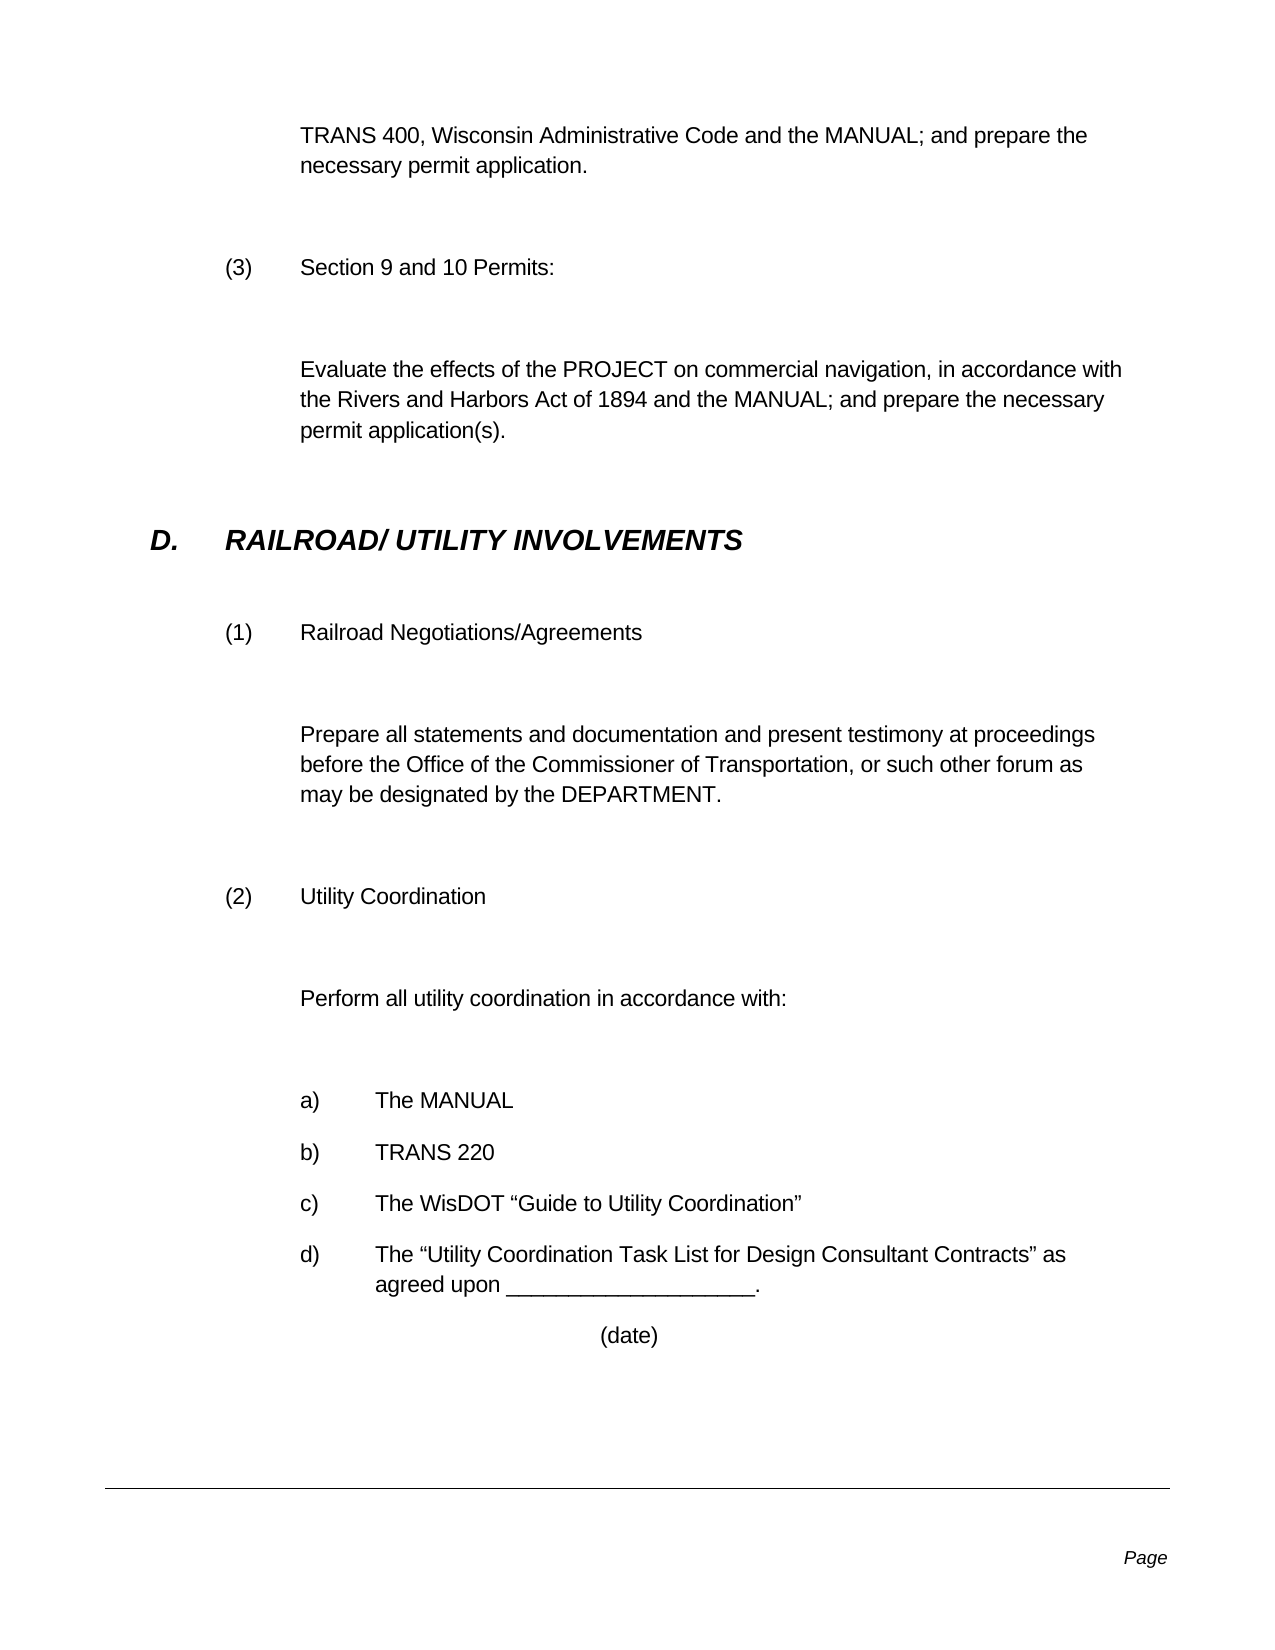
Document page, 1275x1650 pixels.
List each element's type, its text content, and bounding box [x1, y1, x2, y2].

subtitle D. RAILROAD/ UTILITY INVOLVEMENTS [150, 523, 1125, 556]
text Prepare all statements and documentation and present testimony at proceedings before the Office of the Commissioner of Transportation, or such other forum as may be designated by the DEPARTMENT. [150, 721, 1125, 808]
text (date) [600, 1322, 1125, 1348]
text (1) Railroad Negotiations/Agreements [150, 619, 1125, 645]
text b) TRANS 220 [150, 1138, 1125, 1165]
text d) The “Utility Coordination Task List for Design Consultant Contracts” as agreed upon ____________________. [150, 1241, 1125, 1297]
text Evaluate the effects of the PROJECT on commercial navigation, in accordance with the Rivers and Harbors Act of 1894 and the MANUAL; and prepare the necessary permit application(s). [150, 356, 1125, 443]
text (2) Utility Coordination [150, 883, 1125, 910]
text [150, 122, 1125, 178]
text Perform all utility coordination in accordance with: [150, 985, 1125, 1012]
text a) The MANUAL [150, 1087, 1125, 1114]
text (3) Section 9 and 10 Permits: [150, 254, 1125, 281]
text c) The WisDOT “Guide to Utility Coordination” [150, 1189, 1125, 1216]
